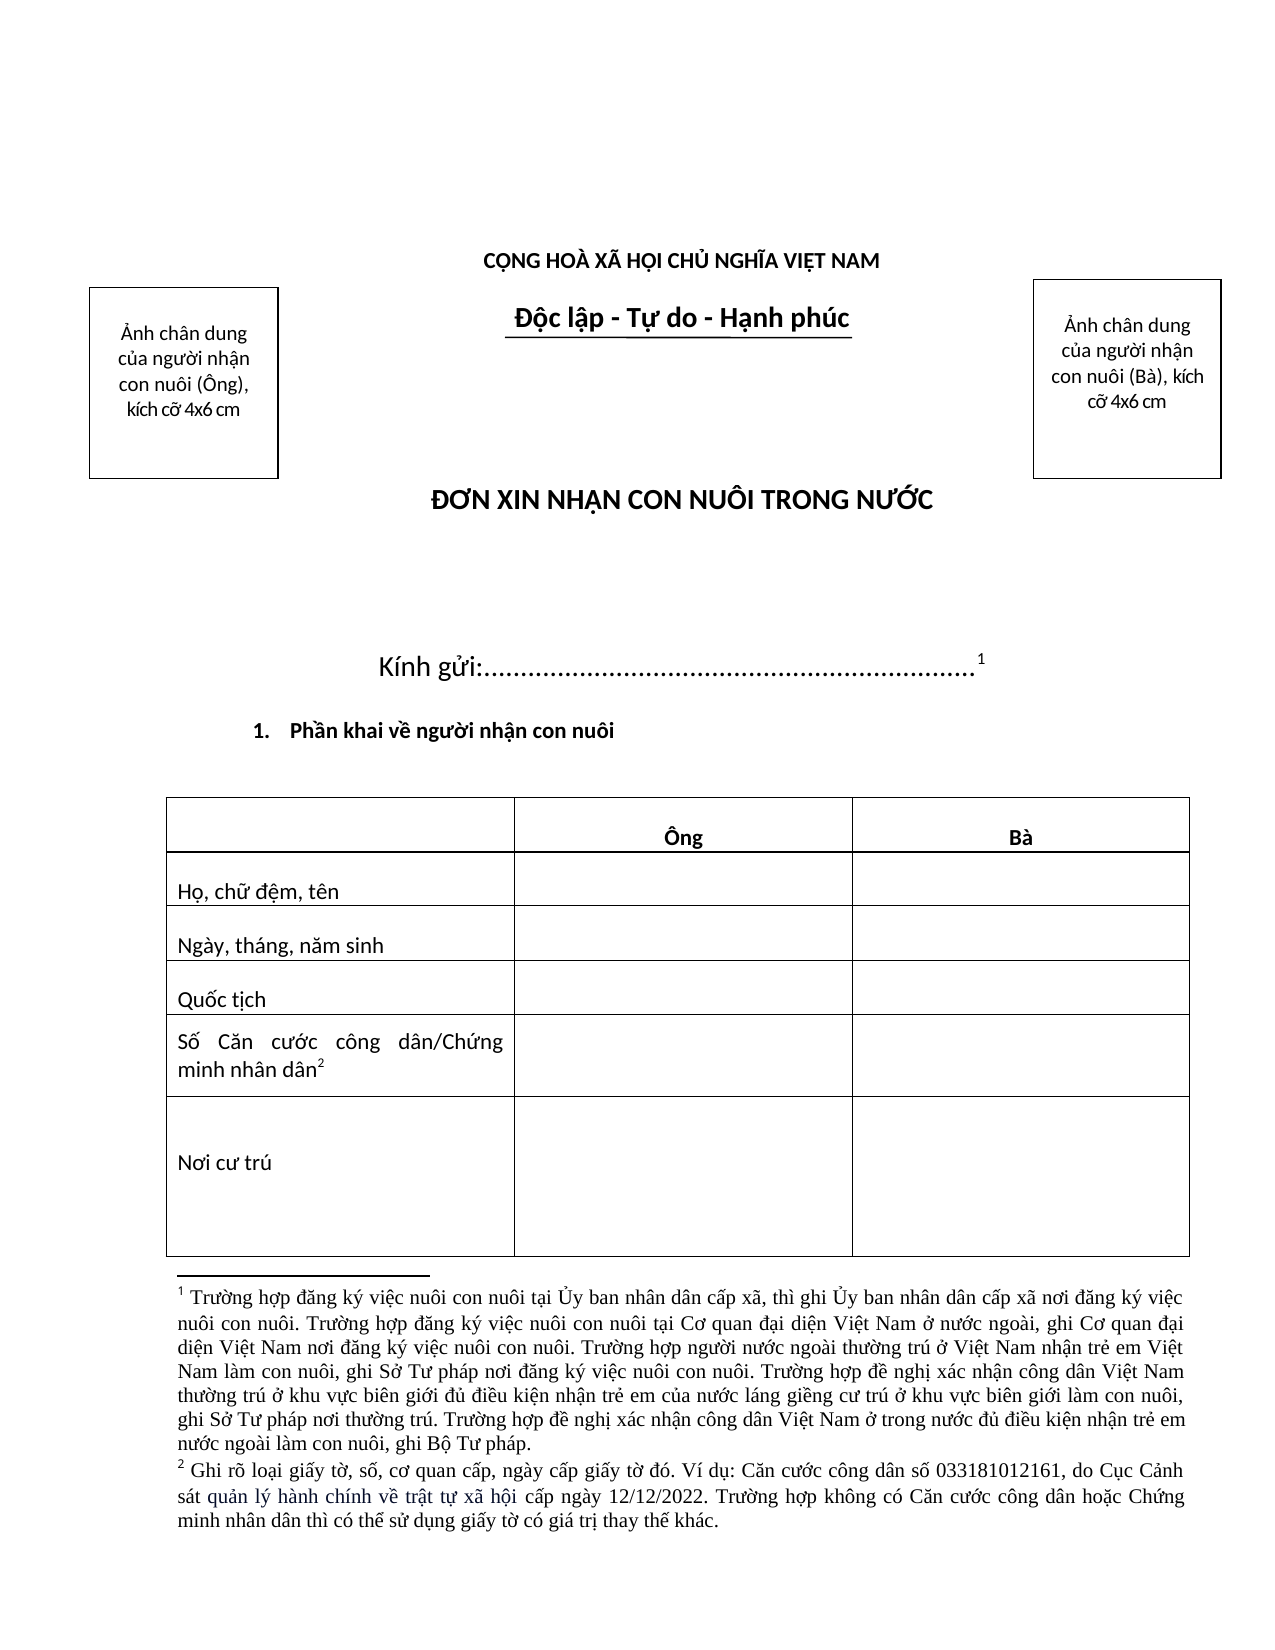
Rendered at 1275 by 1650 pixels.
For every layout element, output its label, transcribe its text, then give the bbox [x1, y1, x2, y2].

text Kính gửi:................................................................... [177, 648, 1186, 684]
text Độc lập - Tự do - Hạnh phúc [279, 299, 1033, 335]
table_header Ông [515, 798, 852, 851]
table_header [167, 798, 514, 851]
table_cell [515, 853, 852, 905]
table_cell Quốc tịch [167, 961, 514, 1013]
text ĐƠN XIN NHẬN CON NUÔI TRONG NƯỚC [177, 481, 1186, 517]
table_cell Họ, chữ đệm, tên [167, 853, 514, 905]
table_cell [853, 1015, 1189, 1096]
table_cell [853, 906, 1189, 959]
table_cell Ngày, tháng, năm sinh [167, 906, 514, 959]
table_cell [515, 1015, 852, 1096]
table_cell Nơi cư trú [167, 1097, 514, 1256]
table_cell Số Căn cước công dân/Chứng minh nhân dân [167, 1015, 514, 1096]
table_header Bà [853, 798, 1189, 851]
table_cell [515, 906, 852, 959]
table_cell [853, 853, 1189, 905]
table_cell [853, 961, 1189, 1013]
text CỘNG HOÀ XÃ HỘI CHỦ NGHĨA VIỆT NAM [177, 246, 1186, 274]
table_cell [853, 1097, 1189, 1256]
table_cell [515, 961, 852, 1013]
list Phần khai về người nhận con nuôi [252, 716, 1186, 744]
table_cell [515, 1097, 852, 1256]
